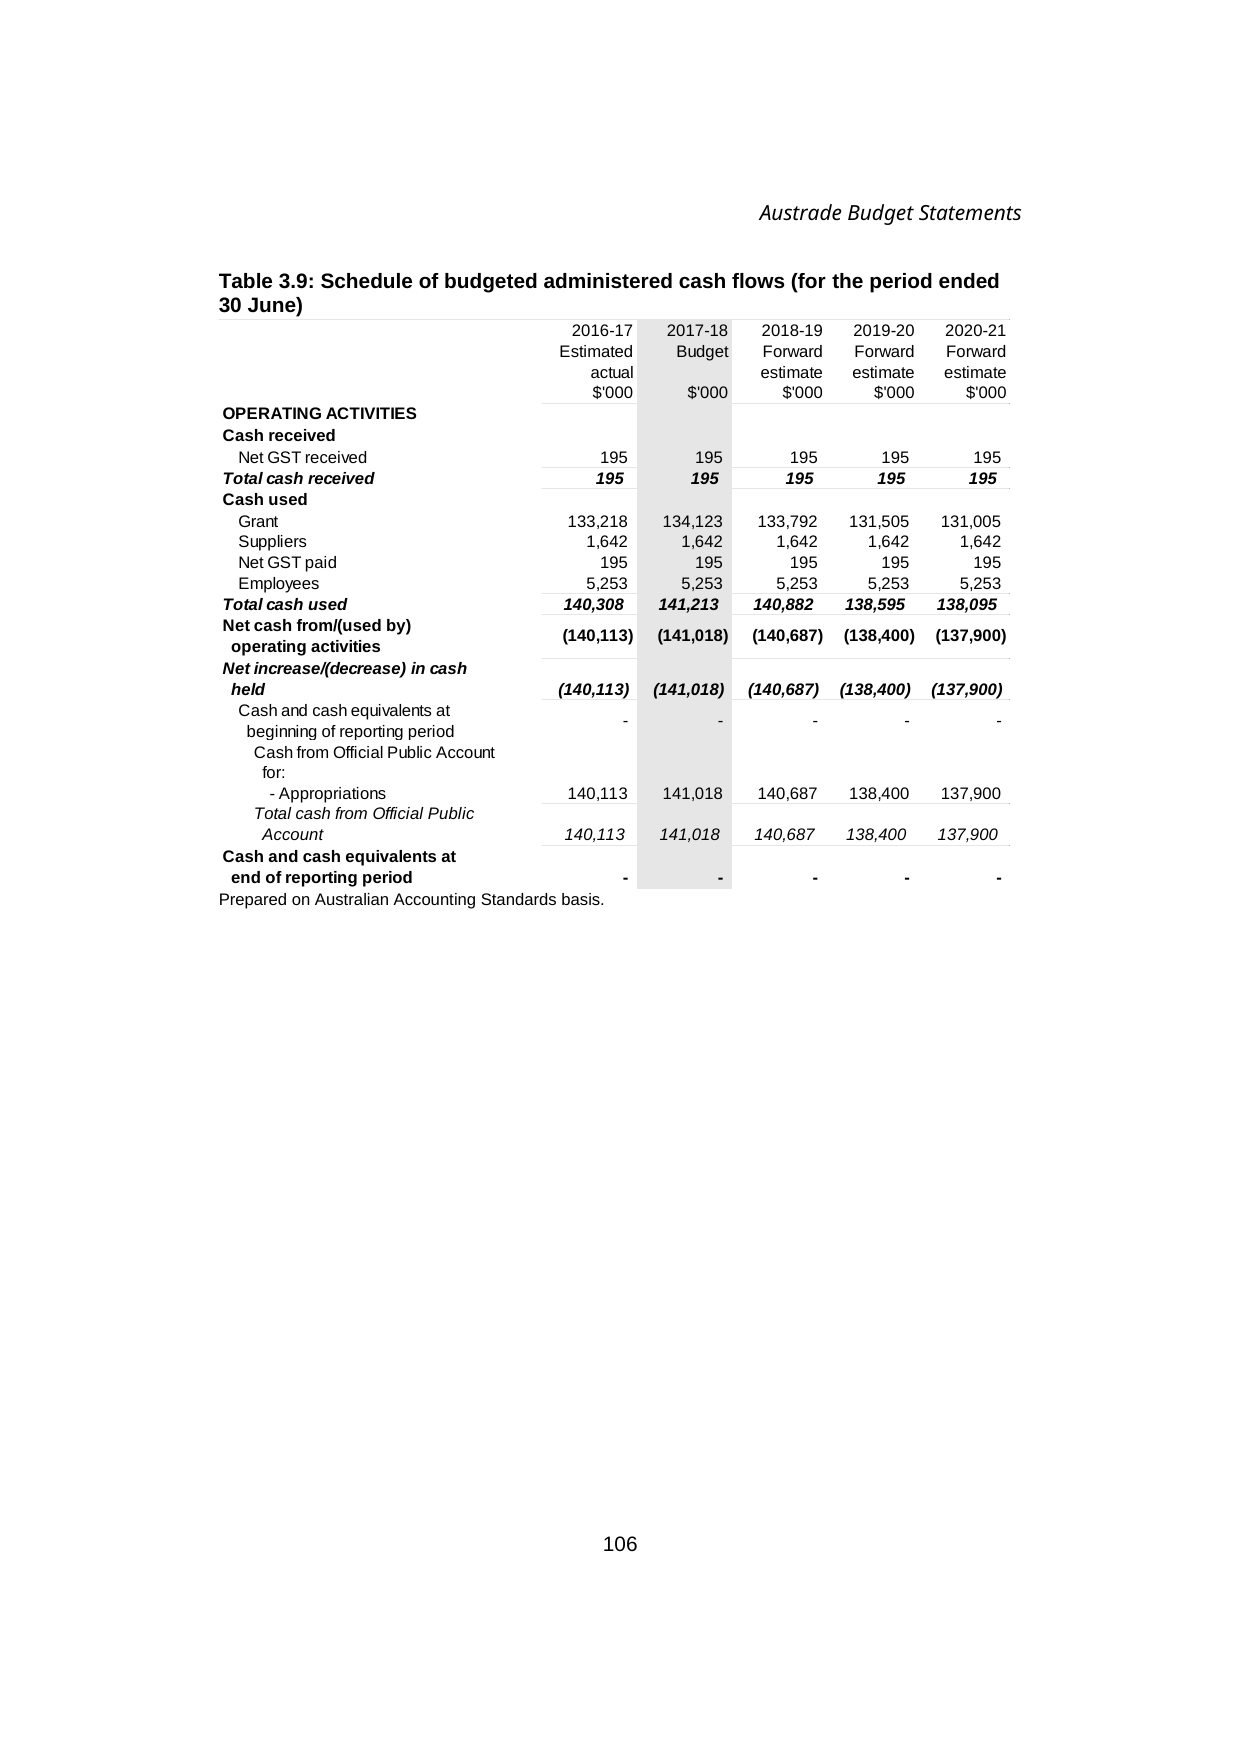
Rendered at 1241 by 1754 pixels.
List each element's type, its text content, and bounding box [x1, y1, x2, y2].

subtitle Table 3.9: Schedule of budgeted administered cash flows (for the period ended 30 June) [218, 269, 1022, 317]
text Prepared on Australian Accounting Standards basis. [218, 890, 1022, 909]
